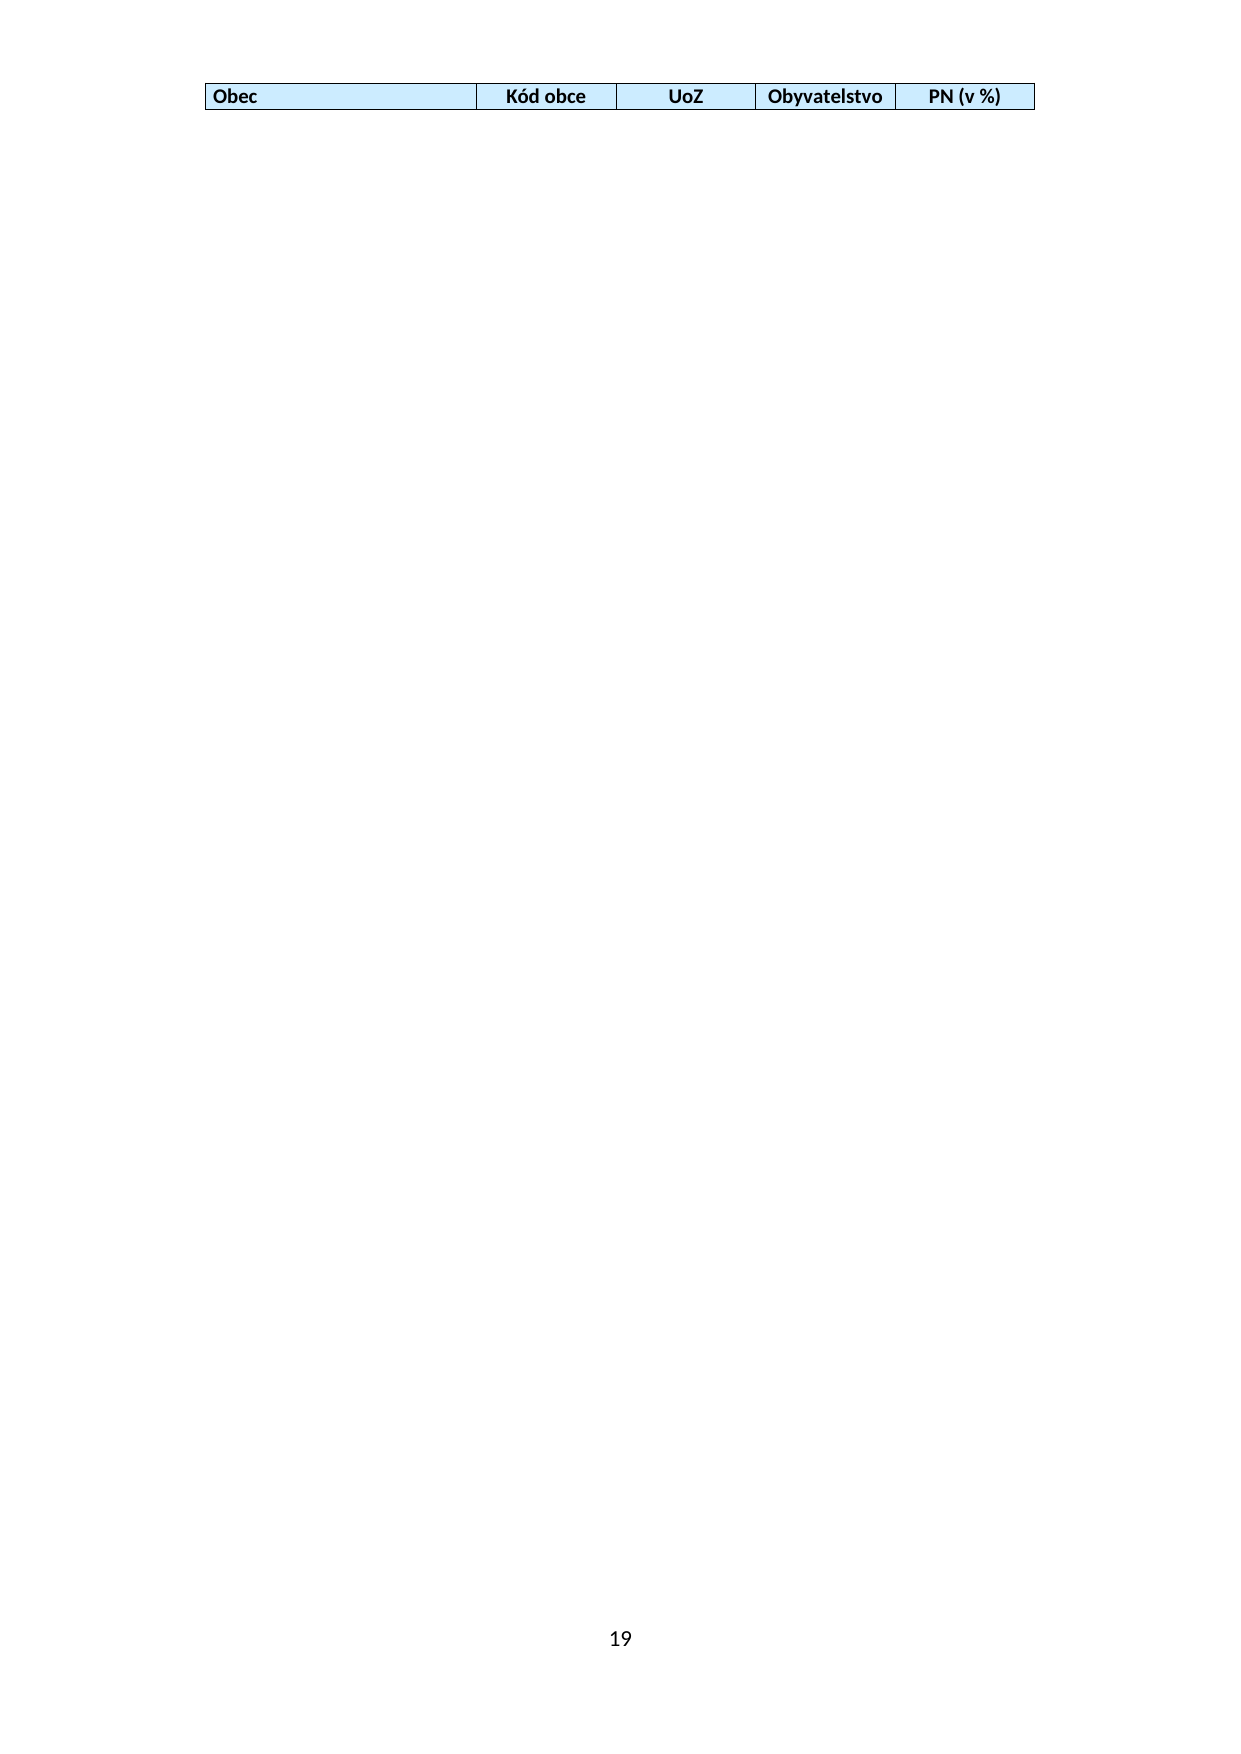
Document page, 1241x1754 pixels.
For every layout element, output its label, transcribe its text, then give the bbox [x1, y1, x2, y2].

table_header Obyvatelstvo [756, 84, 895, 109]
table_header Kód obce [477, 84, 616, 109]
table_header Obec [206, 84, 476, 109]
table_header UoZ [617, 84, 755, 109]
table_header PN (v %) [896, 84, 1034, 109]
